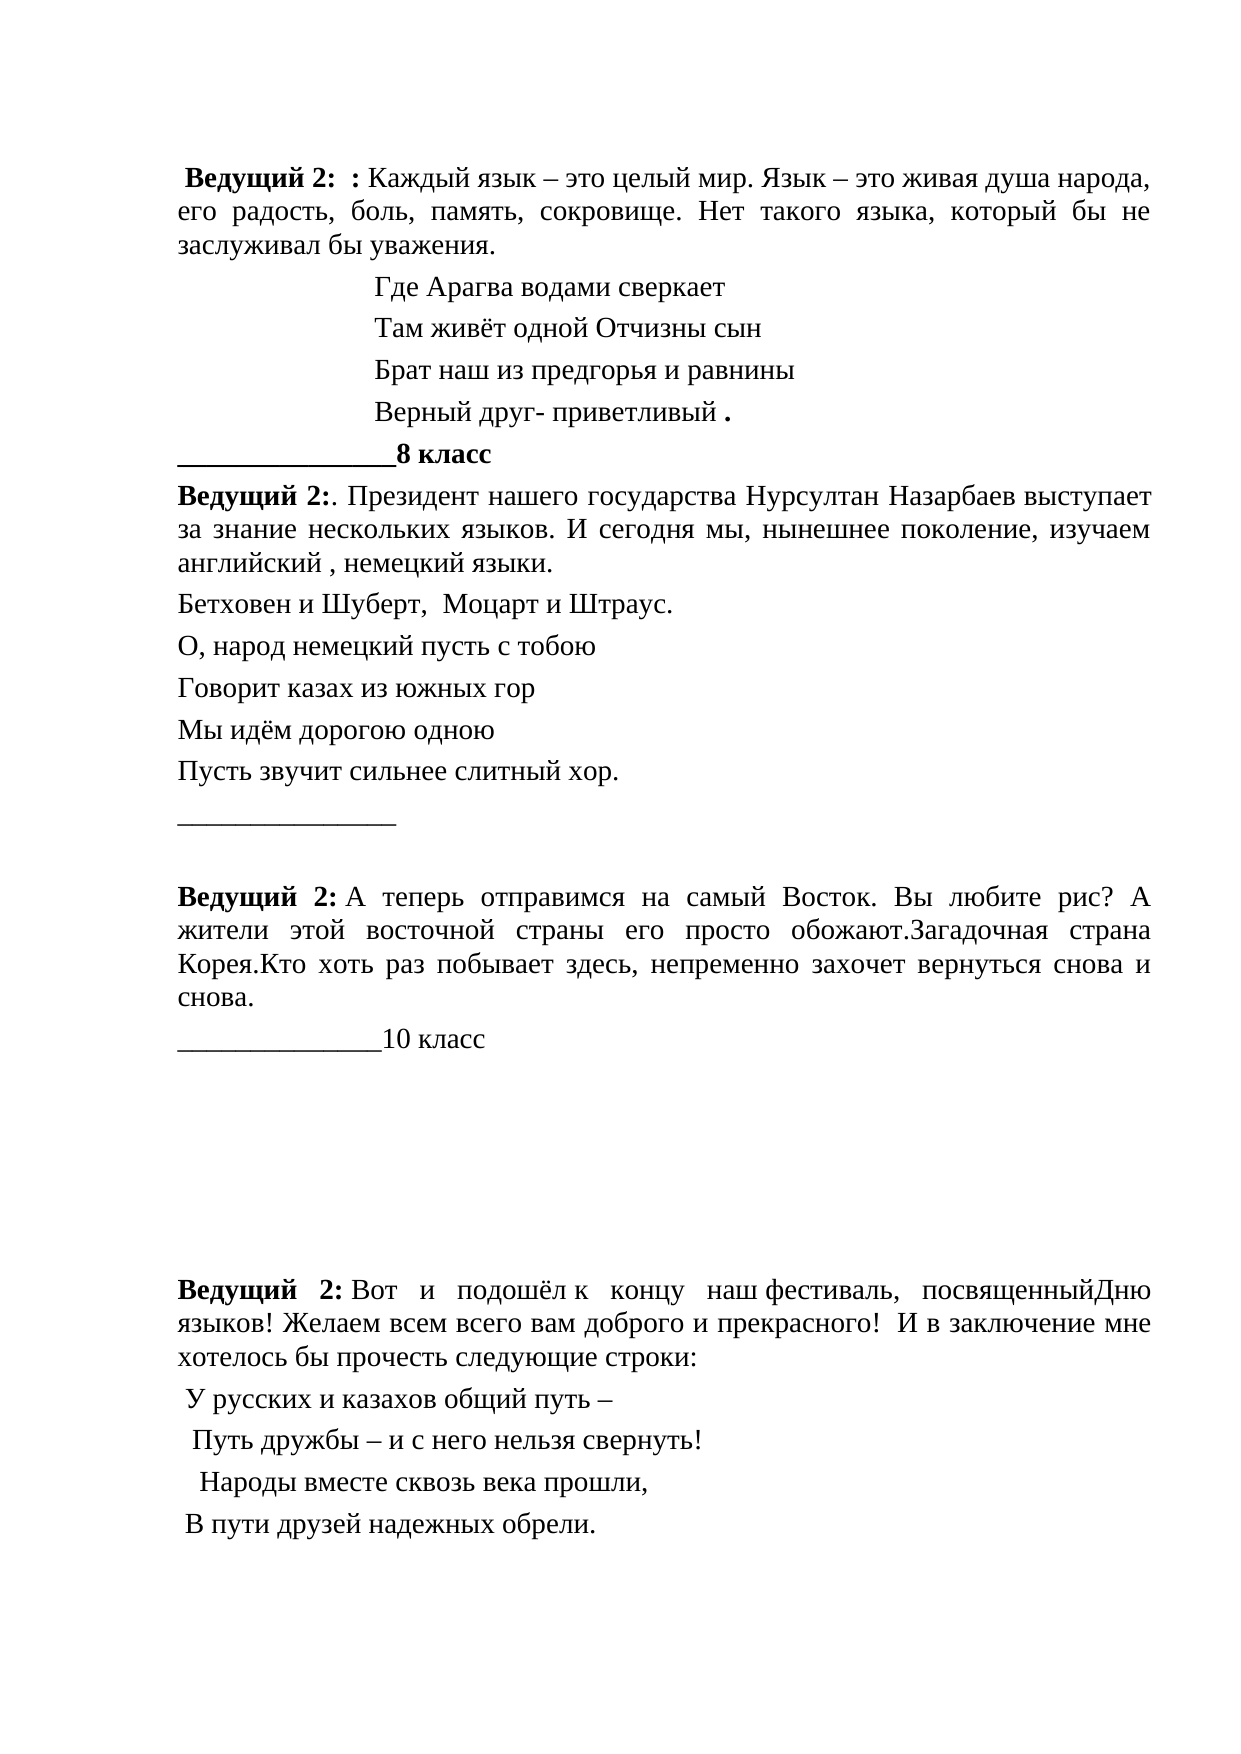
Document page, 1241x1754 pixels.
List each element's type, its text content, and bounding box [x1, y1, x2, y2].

text Ведущий 2: Вот и подошёл к концу наш фестиваль, посвященныйДню языков! Желаем всем всего вам доброго и прекрасного! И в заключение мне хотелось бы прочесть следующие строки: [177, 1272, 1152, 1372]
text Мы идём дорогою одною [177, 712, 1152, 745]
text У русских и казахов общий путь – [177, 1381, 1152, 1414]
text Пусть звучит сильнее слитный хор. [177, 753, 1152, 787]
text Где Арагва водами сверкает [177, 269, 1152, 302]
text Бетховен и Шуберт, Моцарт и Штраус. [177, 586, 1152, 620]
text Брат наш из предгорья и равнины [177, 352, 1152, 386]
text Ведущий 2: А теперь отправимся на самый Восток. Вы любите рис? А жители этой восточной страны его просто обожают.Загадочная страна Корея.Кто хоть раз побывает здесь, непременно захочет вернуться снова и снова. [177, 879, 1152, 1013]
text Там живёт одной Отчизны сын [177, 311, 1152, 344]
text Верный друг- приветливый . [177, 394, 1152, 428]
text _______________8 класс [177, 436, 1152, 469]
text ______________10 класс [177, 1021, 1152, 1055]
text Говорит казах из южных гор [177, 670, 1152, 703]
text Путь дружбы – и с него нельзя свернуть! [177, 1422, 1152, 1456]
text _______________ [177, 795, 1152, 829]
text В пути друзей надежных обрели. [177, 1506, 1152, 1539]
text Ведущий 2:. Президент нашего государства Нурсултан Назарбаев выступает за знание нескольких языков. И сегодня мы, нынешнее поколение, изучаем английский , немецкий языки. [177, 478, 1152, 578]
text Ведущий 2: : Каждый язык – это целый мир. Язык – это живая душа народа, его радость, боль, память, сокровище. Нет такого языка, который бы не заслуживал бы уважения. [177, 160, 1152, 261]
text Народы вместе сквозь века прошли, [177, 1464, 1152, 1498]
text О, народ немецкий пусть с тобою [177, 628, 1152, 662]
